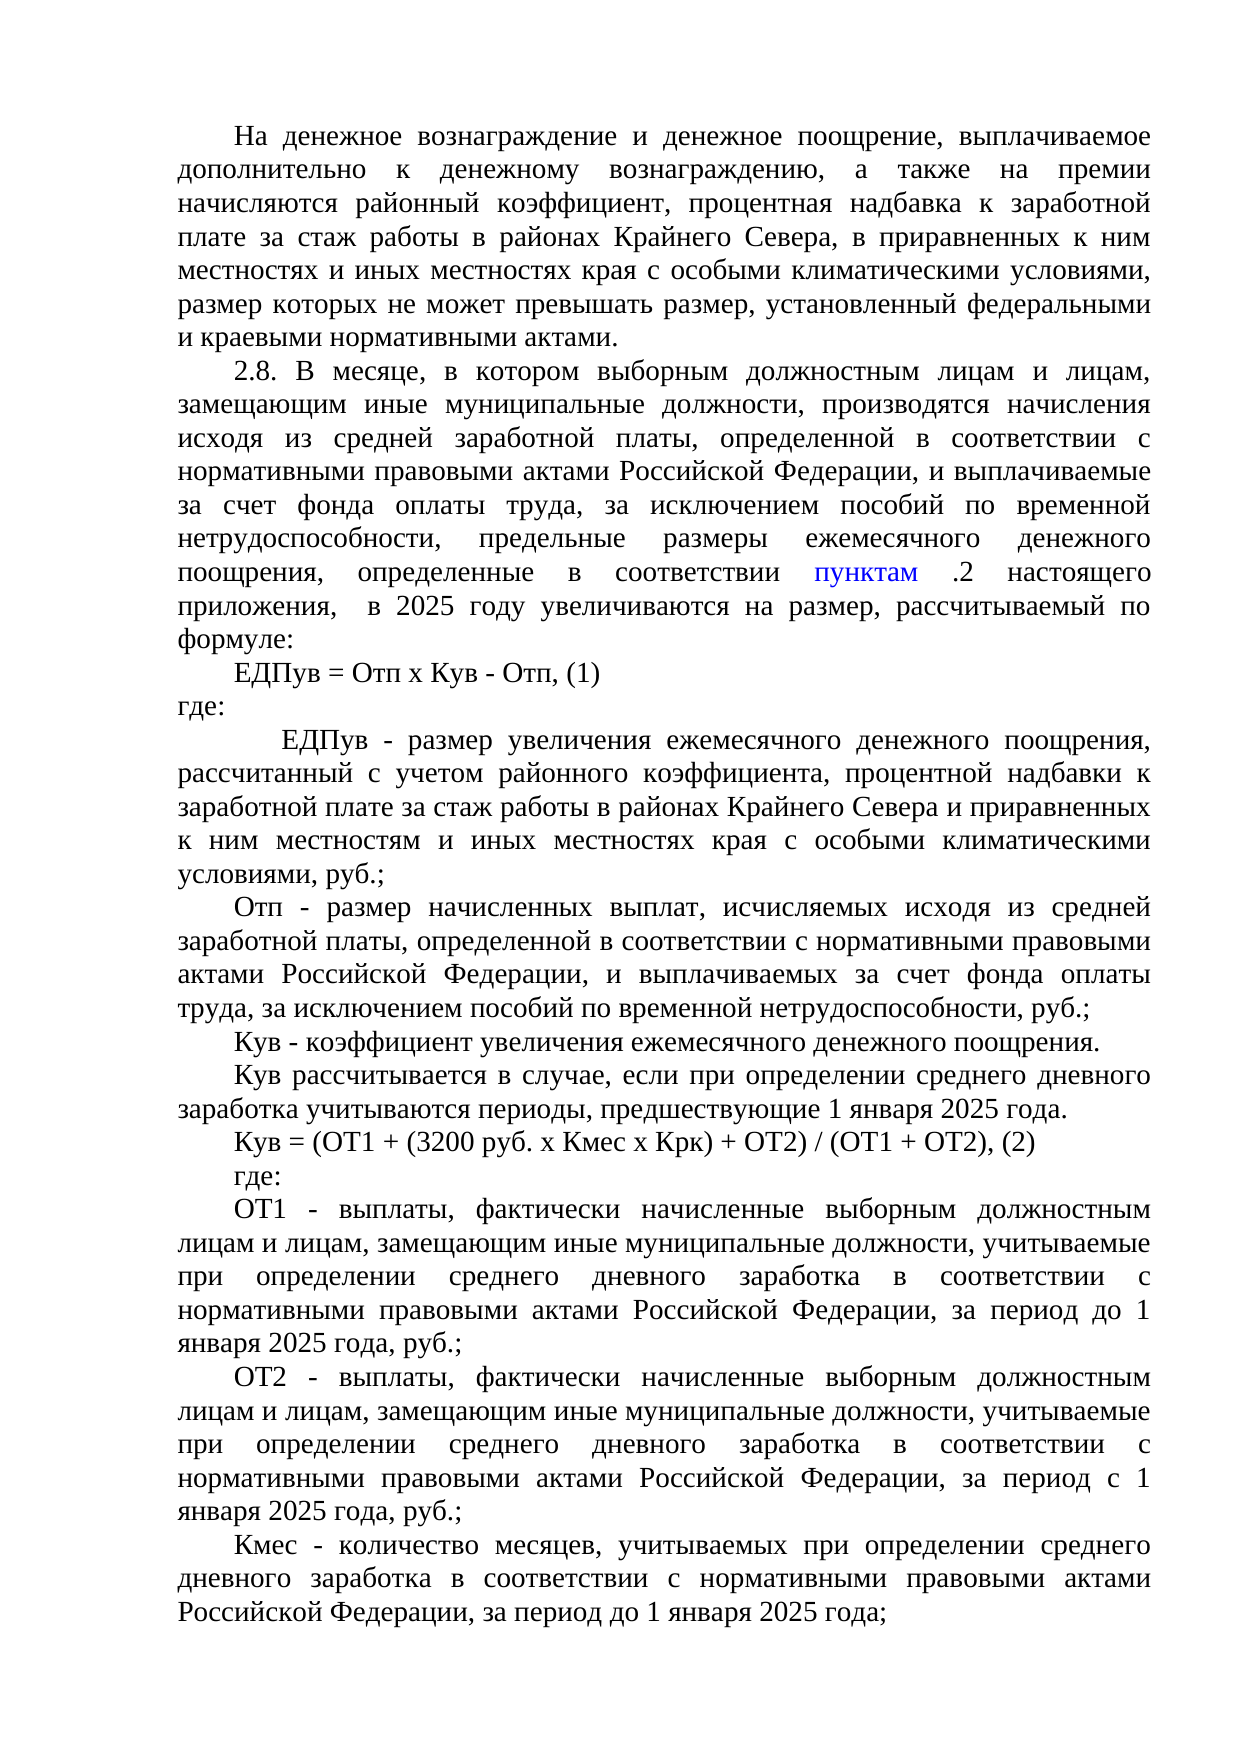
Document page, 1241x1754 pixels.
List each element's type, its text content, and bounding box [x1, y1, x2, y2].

text Кув = (ОТ1 + (3200 руб. x Кмес x Крк) + ОТ2) / (ОТ1 + ОТ2), (2) [177, 1124, 1152, 1158]
text ОТ2 - выплаты, фактически начисленные выборным должностным лицам и лицам, замещающим иные муниципальные должности, учитываемые при определении среднего дневного заработка в соответствии с нормативными правовыми актами Российской Федерации, за период с 1 января 2025 года, руб.; [177, 1359, 1152, 1527]
text ЕДПув - размер увеличения ежемесячного денежного поощрения, рассчитанный с учетом районного коэффициента, процентной надбавки к заработной плате за стаж работы в районах Крайнего Севера и приравненных к ним местностям и иных местностях края с особыми климатическими условиями, руб.; [177, 722, 1152, 889]
text 2.8. В месяце, в котором выборным должностным лицам и лицам, замещающим иные муниципальные должности, производятся начисления исходя из средней заработной платы, определенной в соответствии с нормативными правовыми актами Российской Федерации, и выплачиваемые за счет фонда оплаты труда, за исключением пособий по временной нетрудоспособности, предельные размеры ежемесячного денежного поощрения, определенные в соответствии пунктам .2 настоящего приложения, в 2025 году увеличиваются на размер, рассчитываемый по формуле: [177, 353, 1152, 655]
text где: [177, 1158, 1152, 1191]
text ЕДПув = Отп x Кув - Отп, (1) [177, 655, 1152, 688]
text Кмес - количество месяцев, учитываемых при определении среднего дневного заработка в соответствии с нормативными правовыми актами Российской Федерации, за период до 1 января 2025 года; [177, 1527, 1152, 1627]
text где: [177, 688, 1152, 722]
text ОТ1 - выплаты, фактически начисленные выборным должностным лицам и лицам, замещающим иные муниципальные должности, учитываемые при определении среднего дневного заработка в соответствии с нормативными правовыми актами Российской Федерации, за период до 1 января 2025 года, руб.; [177, 1191, 1152, 1359]
text Отп - размер начисленных выплат, исчисляемых исходя из средней заработной платы, определенной в соответствии с нормативными правовыми актами Российской Федерации, и выплачиваемых за счет фонда оплаты труда, за исключением пособий по временной нетрудоспособности, руб.; [177, 889, 1152, 1024]
text На денежное вознаграждение и денежное поощрение, выплачиваемое дополнительно к денежному вознаграждению, а также на премии начисляются районный коэффициент, процентная надбавка к заработной плате за стаж работы в районах Крайнего Севера, в приравненных к ним местностях и иных местностях края с особыми климатическими условиями, размер которых не может превышать размер, установленный федеральными и краевыми нормативными актами. [177, 118, 1152, 353]
text Кув - коэффициент увеличения ежемесячного денежного поощрения. [177, 1024, 1152, 1057]
text Кув рассчитывается в случае, если при определении среднего дневного заработка учитываются периоды, предшествующие 1 января 2025 года. [177, 1057, 1152, 1124]
